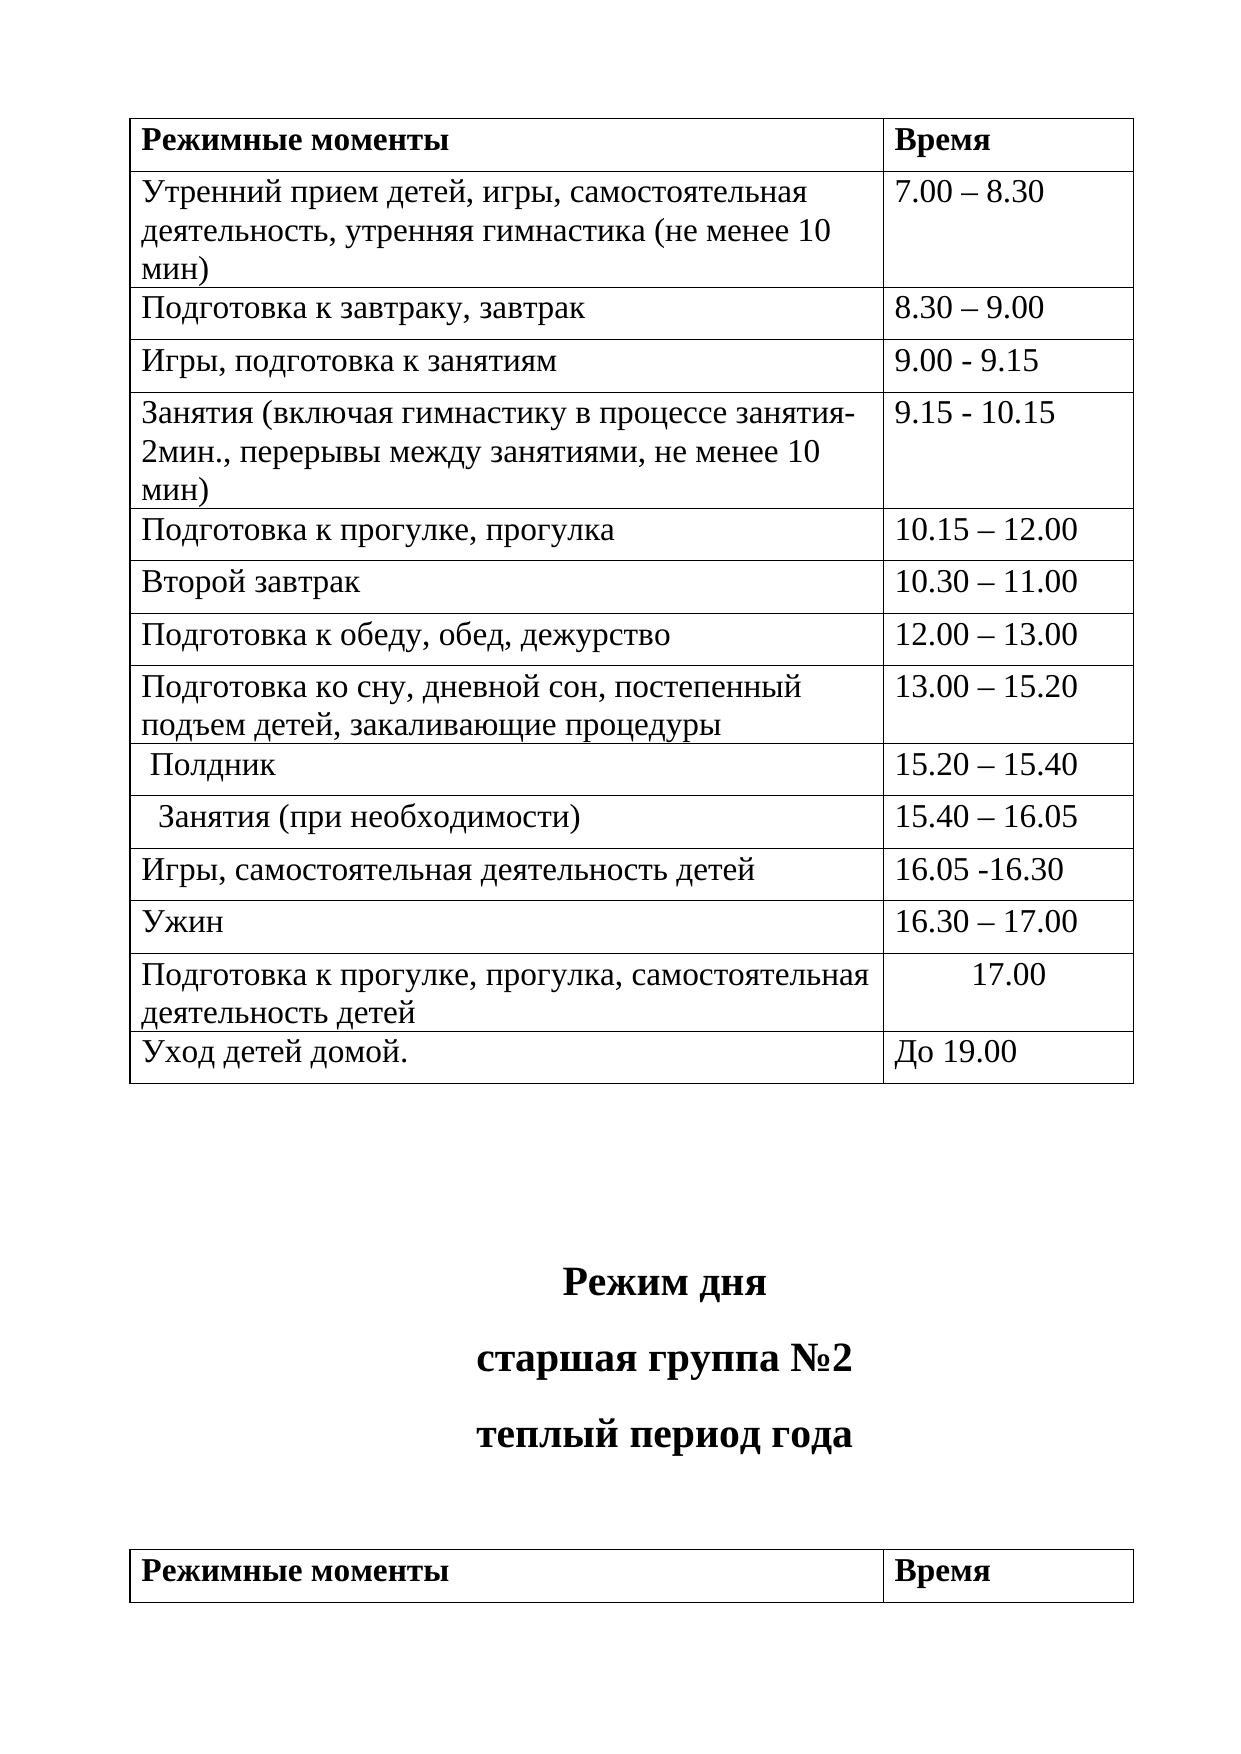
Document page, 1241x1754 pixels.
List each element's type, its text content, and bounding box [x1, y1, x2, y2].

table_cell Занятия (включая гимнастику в процессе занятия- 2мин., перерывы между занятиями, не менее 10 мин) [131, 393, 883, 508]
table_cell 13.00 – 15.20 [884, 666, 1133, 743]
table_cell 7.00 – 8.30 [884, 172, 1133, 287]
table_header Время [884, 119, 1133, 171]
table_cell Игры, самостоятельная деятельность детей [131, 849, 883, 900]
table_cell 10.15 – 12.00 [884, 509, 1133, 560]
table_cell 17.00 [884, 954, 1133, 1031]
table_cell 9.15 - 10.15 [884, 393, 1133, 508]
table_cell 8.30 – 9.00 [884, 288, 1133, 339]
table_header Режимные моменты [131, 119, 883, 171]
table_cell Игры, подготовка к занятиям [131, 340, 883, 392]
table_cell 9.00 - 9.15 [884, 340, 1133, 392]
table_cell Подготовка к обеду, обед, дежурство [131, 614, 883, 665]
table_cell Уход детей домой. [131, 1032, 883, 1083]
text старшая группа №2 [177, 1333, 1152, 1381]
table_header Время [884, 1550, 1133, 1602]
table_cell Подготовка к прогулке, прогулка [131, 509, 883, 560]
table_cell Второй завтрак [131, 561, 883, 613]
table_cell Утренний прием детей, игры, самостоятельная деятельность, утренняя гимнастика (не менее 10 мин) [131, 172, 883, 287]
table_cell Подготовка к прогулке, прогулка, самостоятельная деятельность детей [131, 954, 883, 1031]
table_cell 16.30 – 17.00 [884, 901, 1133, 953]
text теплый период года [177, 1408, 1152, 1456]
table_cell Подготовка к завтраку, завтрак [131, 288, 883, 339]
table_cell 15.40 – 16.05 [884, 796, 1133, 848]
table_cell 10.30 – 11.00 [884, 561, 1133, 613]
table_header Режимные моменты [131, 1550, 883, 1602]
table_cell 15.20 – 15.40 [884, 744, 1133, 795]
table_cell Полдник [131, 744, 883, 795]
table_cell Ужин [131, 901, 883, 953]
table_cell 12.00 – 13.00 [884, 614, 1133, 665]
text Режим дня [177, 1257, 1152, 1304]
table_cell 16.05 -16.30 [884, 849, 1133, 900]
table_cell Подготовка ко сну, дневной сон, постепенный подъем детей, закаливающие процедуры [131, 666, 883, 743]
table_cell До 19.00 [884, 1032, 1133, 1083]
table_cell Занятия (при необходимости) [131, 796, 883, 848]
